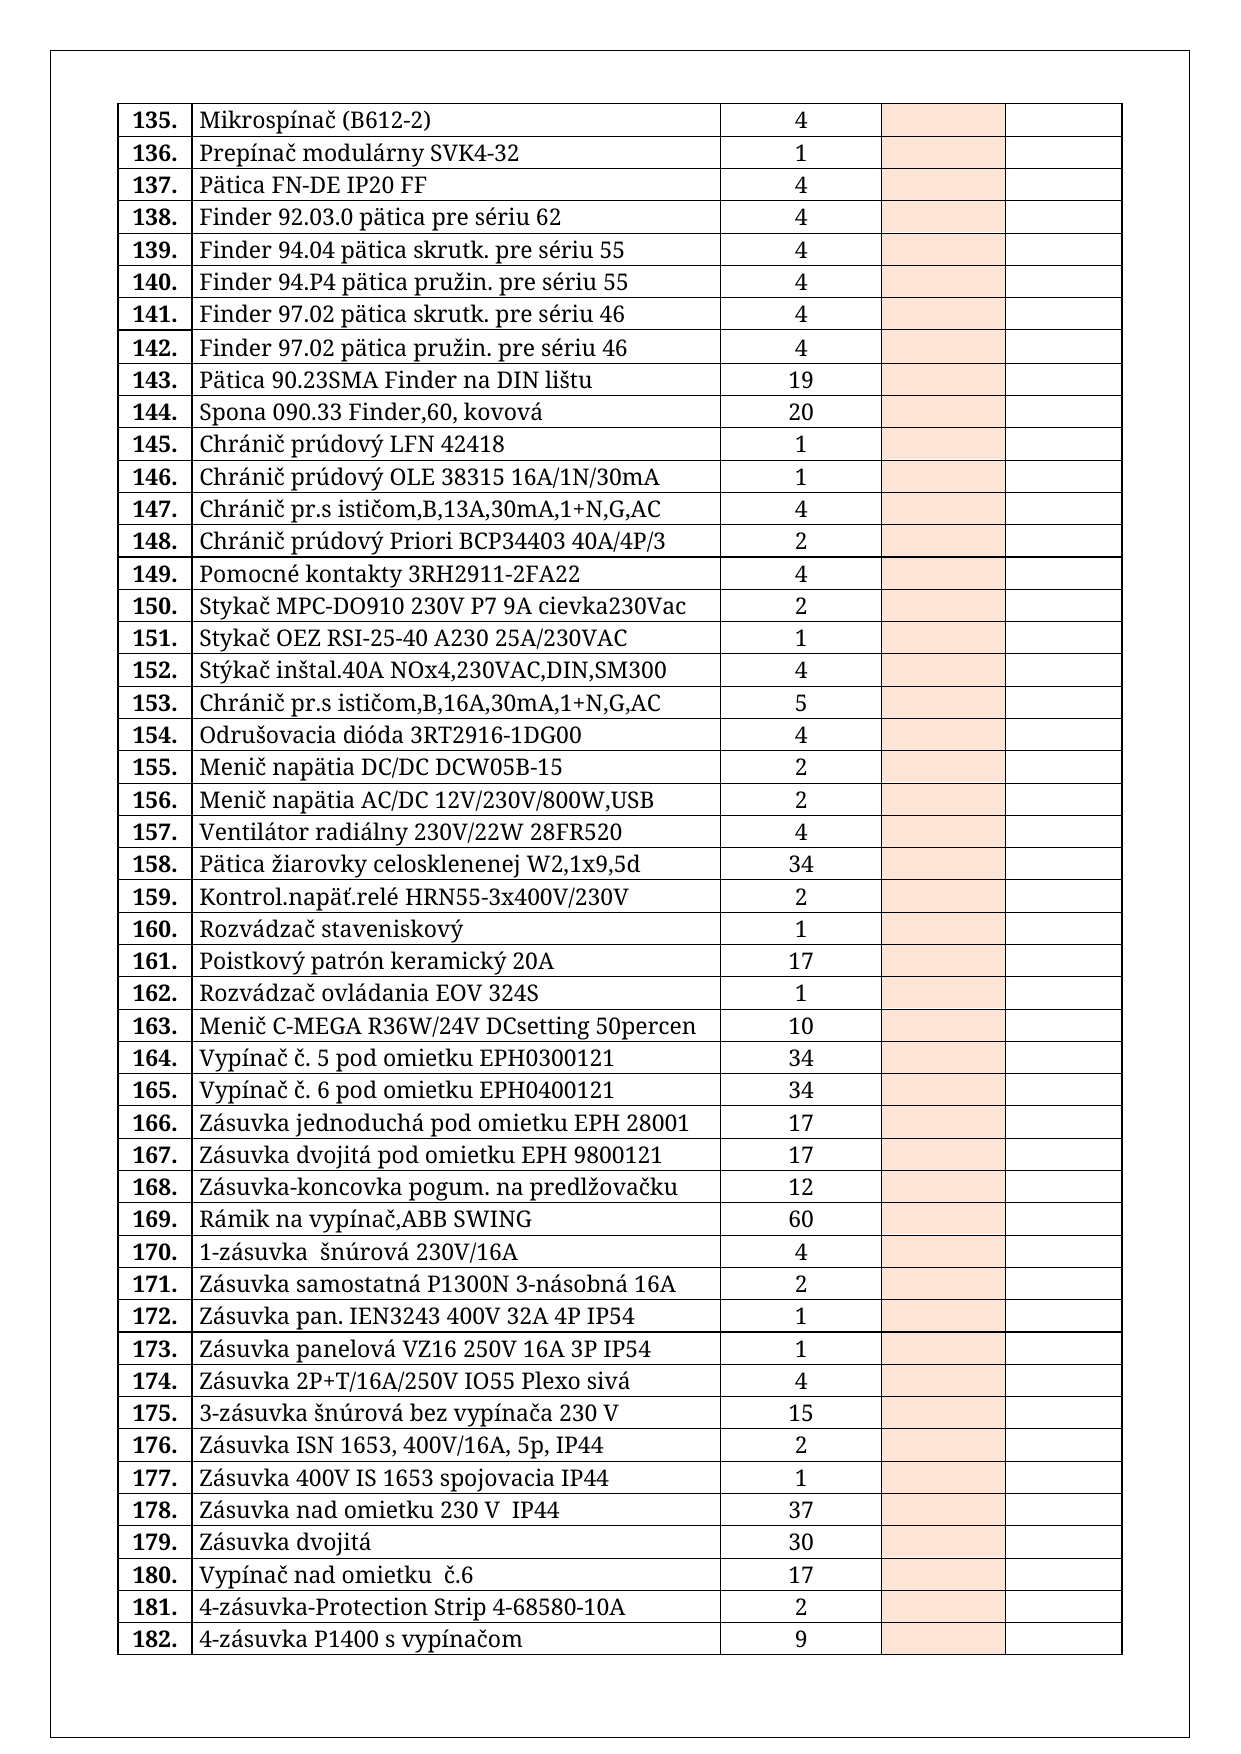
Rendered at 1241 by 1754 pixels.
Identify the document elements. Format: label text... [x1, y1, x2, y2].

table_cell Pätica FN-DE IP20 FF [193, 169, 720, 200]
table_cell [1006, 1623, 1121, 1654]
table_cell Pätica 90.23SMA Finder na DIN lištu [193, 364, 720, 395]
table_cell 177. [119, 1462, 191, 1493]
table_cell 15 [721, 1397, 881, 1428]
table_cell Stykač MPC-DO910 230V P7 9A cievka230Vac [193, 590, 720, 621]
table_cell 4 [721, 330, 881, 363]
table_cell 4 [721, 234, 881, 265]
table_cell 1 [721, 428, 881, 459]
table_cell 3-zásuvka šnúrová bez vypínača 230 V [193, 1397, 720, 1428]
table_cell 161. [119, 945, 191, 976]
table_cell [882, 558, 1005, 589]
table_cell 176. [119, 1429, 191, 1461]
table_cell 4 [721, 719, 881, 750]
table_cell 2 [721, 1591, 881, 1622]
table_cell 2 [721, 590, 881, 621]
table_cell [882, 719, 1005, 750]
table_cell 34 [721, 848, 881, 879]
table_cell [882, 654, 1005, 686]
table_cell Finder 97.02 pätica pružin. pre sériu 46 [193, 330, 720, 363]
table_cell 140. [119, 266, 191, 297]
table_cell 2 [721, 1268, 881, 1299]
table_cell 5 [721, 687, 881, 718]
table_cell 162. [119, 977, 191, 1008]
table_cell 2 [721, 784, 881, 815]
table_cell 182. [119, 1623, 191, 1654]
table_cell [882, 298, 1005, 329]
table_cell 180. [119, 1559, 191, 1590]
table_cell [1006, 525, 1121, 556]
table_cell [1006, 913, 1121, 944]
table_cell 172. [119, 1300, 191, 1331]
table_cell [1006, 1042, 1121, 1073]
table_cell 171. [119, 1268, 191, 1299]
table_cell [1006, 298, 1121, 329]
table_cell [1006, 1268, 1121, 1299]
table_cell [882, 266, 1005, 297]
table_cell 19 [721, 364, 881, 395]
table_cell 37 [721, 1494, 881, 1525]
table_cell Chránič prúdový Priori BCP34403 40A/4P/3 [193, 525, 720, 556]
table_cell [882, 1559, 1005, 1590]
table_cell 142. [119, 331, 191, 363]
table_cell 4-zásuvka-Protection Strip 4-68580-10A [193, 1591, 720, 1622]
table_cell [1006, 104, 1121, 136]
table_cell [1006, 1526, 1121, 1557]
table_cell [1006, 1236, 1121, 1267]
table_cell Stykač OEZ RSI-25-40 A230 25A/230VAC [193, 622, 720, 653]
table_cell [882, 1300, 1005, 1331]
table_cell [882, 396, 1005, 427]
table_cell 20 [721, 396, 881, 427]
table_cell Zásuvka dvojitá pod omietku EPH 9800121 [193, 1139, 720, 1170]
table_cell [882, 913, 1005, 944]
table_cell 2 [721, 1429, 881, 1461]
table_cell 166. [119, 1106, 191, 1138]
table_cell Finder 92.03.0 pätica pre sériu 62 [193, 201, 720, 232]
table_cell 169. [119, 1203, 191, 1234]
table_cell 135. [119, 104, 191, 136]
table_cell 4 [721, 1236, 881, 1267]
table_cell Poistkový patrón keramický 20A [193, 945, 720, 976]
table_cell [882, 1236, 1005, 1267]
table_cell [1006, 1010, 1121, 1041]
table_cell Chránič pr.s ističom,B,13A,30mA,1+N,G,AC [193, 493, 720, 524]
table_cell 168. [119, 1171, 191, 1202]
table_cell [882, 1623, 1005, 1654]
table_cell [882, 977, 1005, 1008]
table_cell [882, 364, 1005, 395]
table_cell 60 [721, 1203, 881, 1234]
table_cell [882, 622, 1005, 653]
table_cell [1006, 622, 1121, 653]
table_cell [882, 1010, 1005, 1041]
table_cell [882, 1106, 1005, 1138]
table_cell 156. [119, 784, 191, 815]
table_cell Stýkač inštal.40A NOx4,230VAC,DIN,SM300 [193, 654, 720, 686]
table_cell [1006, 1171, 1121, 1202]
table_cell [1006, 137, 1121, 168]
table_cell Rozvádzač staveniskový [193, 913, 720, 944]
table_cell Zásuvka 400V IS 1653 spojovacia IP44 [193, 1462, 720, 1493]
table_cell 2 [721, 880, 881, 912]
table_cell 17 [721, 1106, 881, 1138]
table_cell [882, 880, 1005, 912]
table_cell [1006, 169, 1121, 200]
table_cell 159. [119, 880, 191, 912]
table_cell 147. [119, 493, 191, 524]
table_cell 146. [119, 461, 191, 492]
table_cell [1006, 1300, 1121, 1331]
table_cell Chránič pr.s ističom,B,16A,30mA,1+N,G,AC [193, 687, 720, 718]
table_cell [1006, 751, 1121, 782]
table_cell 178. [119, 1494, 191, 1525]
table_cell [882, 1429, 1005, 1461]
table_cell 1 [721, 1462, 881, 1493]
table_cell [1006, 364, 1121, 395]
table_cell [1006, 1106, 1121, 1138]
table_cell Chránič prúdový OLE 38315 16A/1N/30mA [193, 461, 720, 492]
table_cell [1006, 1397, 1121, 1428]
table_cell 167. [119, 1139, 191, 1170]
table_cell [1006, 1139, 1121, 1170]
table_cell 2 [721, 751, 881, 782]
table_cell [882, 1526, 1005, 1557]
table_cell 17 [721, 1559, 881, 1590]
table_cell [882, 1042, 1005, 1073]
table_cell 163. [119, 1010, 191, 1041]
table_cell Chránič prúdový LFN 42418 [193, 428, 720, 459]
table_cell [1006, 558, 1121, 589]
table_cell [882, 493, 1005, 524]
table_cell Finder 94.P4 pätica pružin. pre sériu 55 [193, 266, 720, 297]
table_cell [882, 330, 1005, 363]
table_cell [882, 1139, 1005, 1170]
table_cell [882, 137, 1005, 168]
table_cell [1006, 1462, 1121, 1493]
table_cell 160. [119, 913, 191, 944]
table_cell 1 [721, 137, 881, 168]
table_cell Rámik na vypínač,ABB SWING [193, 1203, 720, 1234]
table_cell 164. [119, 1042, 191, 1073]
table_cell 141. [119, 298, 191, 329]
table_cell 175. [119, 1397, 191, 1428]
table_cell 1 [721, 461, 881, 492]
table_cell 139. [119, 234, 191, 265]
table_cell [882, 1591, 1005, 1622]
table_cell 148. [119, 525, 191, 556]
table_cell [1006, 1203, 1121, 1234]
table_cell 173. [119, 1333, 191, 1364]
table_cell [1006, 396, 1121, 427]
table_cell [882, 590, 1005, 621]
table_cell [1006, 1365, 1121, 1396]
table_cell 138. [119, 201, 191, 232]
table_cell [882, 784, 1005, 815]
table_cell Vypínač č. 6 pod omietku EPH0400121 [193, 1074, 720, 1105]
table_cell Finder 97.02 pätica skrutk. pre sériu 46 [193, 298, 720, 329]
table_cell 179. [119, 1526, 191, 1557]
table_cell [882, 687, 1005, 718]
table_cell [1006, 784, 1121, 815]
table_cell [882, 1365, 1005, 1396]
table_cell Vypínač č. 5 pod omietku EPH0300121 [193, 1042, 720, 1073]
table_cell [1006, 1333, 1121, 1364]
table_cell [1006, 719, 1121, 750]
table_cell Pätica žiarovky celosklenenej W2,1x9,5d [193, 848, 720, 879]
table_cell 12 [721, 1171, 881, 1202]
table_cell 2 [721, 525, 881, 556]
table_cell 4 [721, 654, 881, 686]
table_cell [882, 1333, 1005, 1364]
table_cell 4 [721, 558, 881, 589]
table_cell 4 [721, 104, 881, 136]
table_cell [882, 201, 1005, 232]
table_cell [1006, 977, 1121, 1008]
table_cell Zásuvka panelová VZ16 250V 16A 3P IP54 [193, 1333, 720, 1364]
table_cell Zásuvka ISN 1653, 400V/16A, 5p, IP44 [193, 1429, 720, 1461]
table_cell 152. [119, 654, 191, 686]
table_cell [1006, 945, 1121, 976]
table_cell 151. [119, 622, 191, 653]
table_cell [1006, 880, 1121, 912]
table_cell Zásuvka samostatná P1300N 3-násobná 16A [193, 1268, 720, 1299]
table_cell Finder 94.04 pätica skrutk. pre sériu 55 [193, 234, 720, 265]
table_cell 1 [721, 622, 881, 653]
table_cell 145. [119, 428, 191, 459]
table_cell 9 [721, 1623, 881, 1654]
table_cell [882, 1203, 1005, 1234]
table_cell 4 [721, 298, 881, 329]
table_cell [882, 1074, 1005, 1105]
table_cell [1006, 1074, 1121, 1105]
table_cell [882, 234, 1005, 265]
table_cell 34 [721, 1042, 881, 1073]
table_cell 1 [721, 1300, 881, 1331]
table_cell 154. [119, 719, 191, 750]
table_cell Zásuvka pan. IEN3243 400V 32A 4P IP54 [193, 1300, 720, 1331]
table_cell Zásuvka nad omietku 230 V IP44 [193, 1494, 720, 1525]
table_cell [1006, 493, 1121, 524]
table_cell Menič C-MEGA R36W/24V DCsetting 50percen [193, 1010, 720, 1041]
table_cell Spona 090.33 Finder,60, kovová [193, 396, 720, 427]
table_cell Zásuvka dvojitá [193, 1526, 720, 1557]
table_cell [882, 1462, 1005, 1493]
table_cell 1-zásuvka šnúrová 230V/16A [193, 1236, 720, 1267]
table_cell [882, 461, 1005, 492]
table_cell [1006, 428, 1121, 459]
table_cell [882, 848, 1005, 879]
table_cell 136. [119, 137, 191, 168]
table_cell Prepínač modulárny SVK4-32 [193, 137, 720, 168]
table_cell 149. [119, 558, 191, 589]
table_cell 4-zásuvka P1400 s vypínačom [193, 1623, 720, 1654]
table_cell [1006, 461, 1121, 492]
table_cell [882, 428, 1005, 459]
table_cell Zásuvka-koncovka pogum. na predlžovačku [193, 1171, 720, 1202]
table_cell Zásuvka 2P+T/16A/250V IO55 Plexo sivá [193, 1365, 720, 1396]
table_cell [1006, 1494, 1121, 1525]
table_cell [1006, 1591, 1121, 1622]
table_cell 1 [721, 1333, 881, 1364]
table_cell [882, 816, 1005, 847]
table_cell 4 [721, 201, 881, 232]
table_cell 153. [119, 687, 191, 718]
table_cell 10 [721, 1010, 881, 1041]
table_cell 144. [119, 396, 191, 427]
table_cell Mikrospínač (B612-2) [193, 104, 720, 136]
table_cell 158. [119, 848, 191, 879]
table_cell 17 [721, 945, 881, 976]
table_cell [1006, 330, 1121, 363]
table_cell [1006, 687, 1121, 718]
table_cell 137. [119, 169, 191, 200]
table_cell 170. [119, 1236, 191, 1267]
table_cell 174. [119, 1365, 191, 1396]
table_cell [1006, 654, 1121, 686]
table_cell Kontrol.napäť.relé HRN55-3x400V/230V [193, 880, 720, 912]
table_cell Vypínač nad omietku č.6 [193, 1559, 720, 1590]
table_cell [1006, 816, 1121, 847]
table_cell [1006, 590, 1121, 621]
table_cell [882, 1494, 1005, 1525]
table_cell [882, 1268, 1005, 1299]
table_cell [882, 945, 1005, 976]
table_cell Rozvádzač ovládania EOV 324S [193, 977, 720, 1008]
table_cell [1006, 234, 1121, 265]
table_cell [882, 1397, 1005, 1428]
table_cell 34 [721, 1074, 881, 1105]
table_cell Menič napätia DC/DC DCW05B-15 [193, 751, 720, 782]
table_cell Zásuvka jednoduchá pod omietku EPH 28001 [193, 1106, 720, 1138]
table_cell Odrušovacia dióda 3RT2916-1DG00 [193, 719, 720, 750]
table_cell Pomocné kontakty 3RH2911-2FA22 [193, 558, 720, 589]
table_cell 4 [721, 816, 881, 847]
table_cell [882, 525, 1005, 556]
table_cell 181. [119, 1591, 191, 1622]
table_cell 30 [721, 1526, 881, 1557]
table_cell [1006, 1559, 1121, 1590]
table_cell Ventilátor radiálny 230V/22W 28FR520 [193, 816, 720, 847]
table_cell 157. [119, 816, 191, 847]
table_cell 4 [721, 1365, 881, 1396]
table_cell [1006, 1429, 1121, 1461]
table_cell 165. [119, 1074, 191, 1105]
table_cell 4 [721, 266, 881, 297]
table_cell [882, 104, 1005, 136]
table_cell 17 [721, 1139, 881, 1170]
table_cell 4 [721, 169, 881, 200]
table_cell Menič napätia AC/DC 12V/230V/800W,USB [193, 784, 720, 815]
table_cell 143. [119, 364, 191, 395]
table_cell 1 [721, 913, 881, 944]
table_cell 155. [119, 751, 191, 782]
table_cell 150. [119, 590, 191, 621]
table_cell 1 [721, 977, 881, 1008]
table_cell [882, 1171, 1005, 1202]
table_cell [1006, 201, 1121, 232]
table_cell [1006, 848, 1121, 879]
table_cell [1006, 266, 1121, 297]
table_cell [882, 169, 1005, 200]
table_cell [882, 751, 1005, 782]
table_cell 4 [721, 493, 881, 524]
